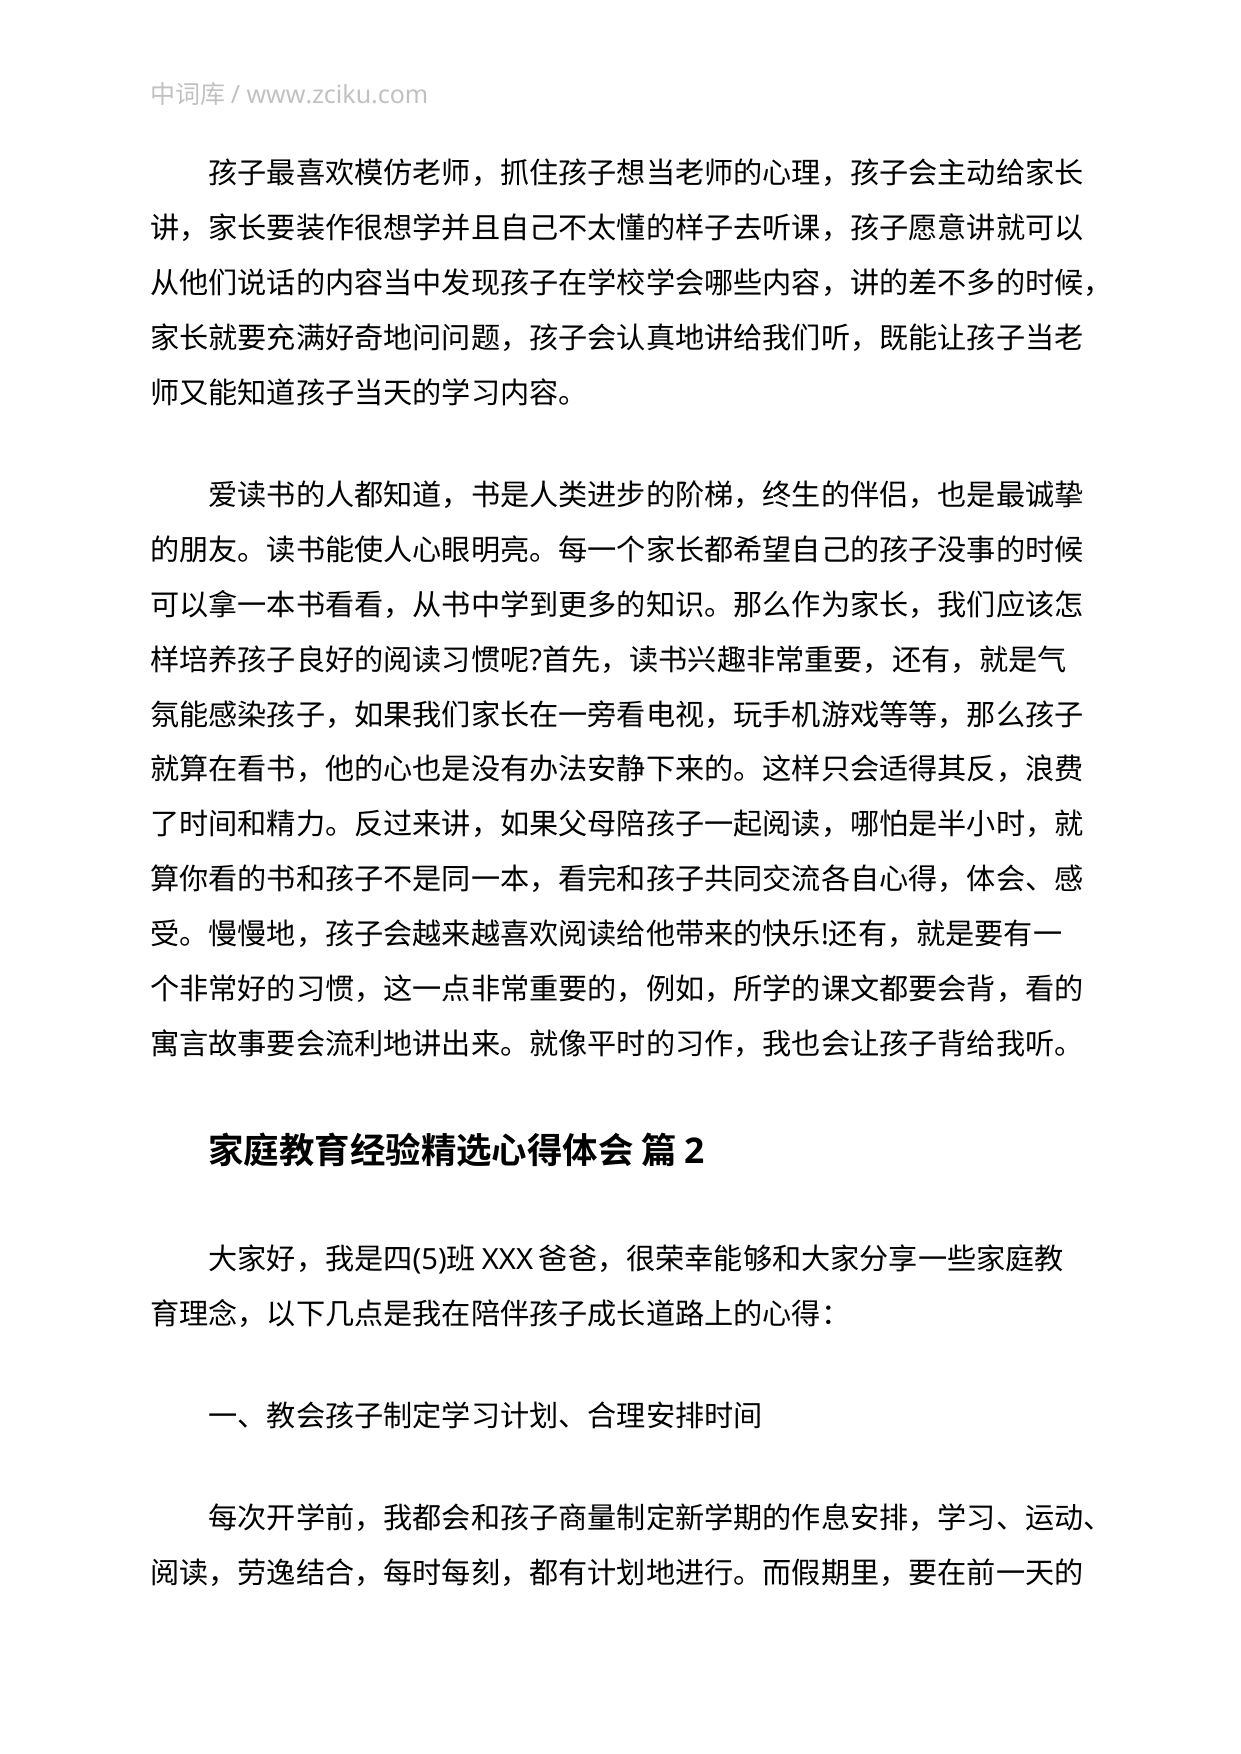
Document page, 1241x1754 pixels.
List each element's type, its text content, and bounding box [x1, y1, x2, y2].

text 孩子最喜欢模仿老师，抓住孩子想当老师的心理，孩子会主动给家长讲，家长要装作很想学并且自己不太懂的样子去听课，孩子愿意讲就可以从他们说话的内容当中发现孩子在学校学会哪些内容，讲的差不多的时候，家长就要充满好奇地问问题，孩子会认真地讲给我们听，既能让孩子当老师又能知道孩子当天的学习内容。 [150, 150, 1090, 412]
text 家庭教育经验精选心得体会 篇2 [150, 1122, 1090, 1174]
text 大家好，我是四(5)班XXX爸爸，很荣幸能够和大家分享一些家庭教育理念，以下几点是我在陪伴孩子成长道路上的心得： [150, 1236, 1090, 1333]
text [150, 1494, 1090, 1592]
text 爱读书的人都知道，书是人类进步的阶梯，终生的伴侣，也是最诚挚的朋友。读书能使人心眼明亮。每一个家长都希望自己的孩子没事的时候可以拿一本书看看，从书中学到更多的知识。那么作为家长，我们应该怎样培养孩子良好的阅读习惯呢?首先，读书兴趣非常重要，还有，就是气氛能感染孩子，如果我们家长在一旁看电视，玩手机游戏等等，那么孩子就算在看书，他的心也是没有办法安静下来的。这样只会适得其反，浪费了时间和精力。反过来讲，如果父母陪孩子一起阅读，哪怕是半小时，就算你看的书和孩子不是同一本，看完和孩子共同交流各自心得，体会、感受。慢慢地，孩子会越来越喜欢阅读给他带来的快乐!还有，就是要有一个非常好的习惯，这一点非常重要的，例如，所学的课文都要会背，看的寓言故事要会流利地讲出来。就像平时的习作，我也会让孩子背给我听。 [150, 471, 1090, 1063]
text 一、教会孩子制定学习计划、合理安排时间 [150, 1393, 1090, 1435]
